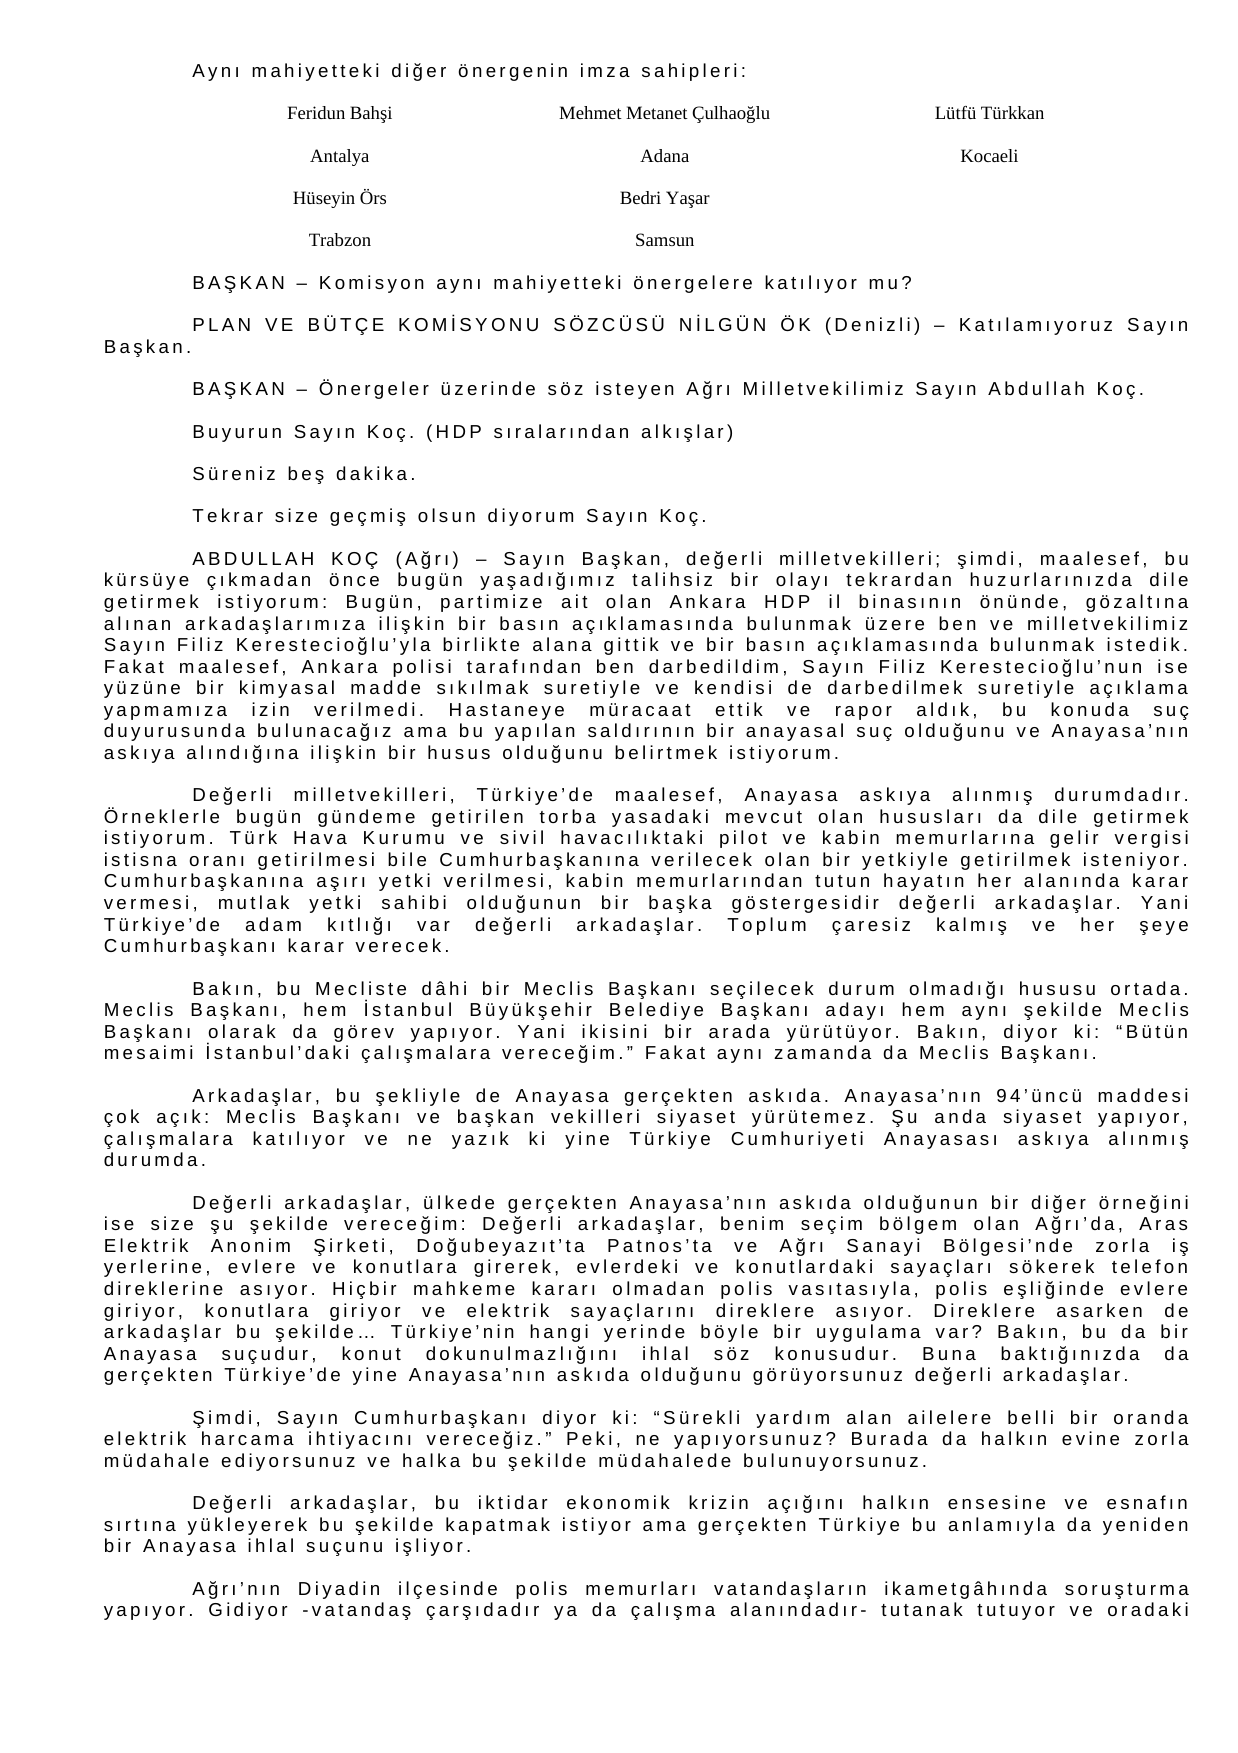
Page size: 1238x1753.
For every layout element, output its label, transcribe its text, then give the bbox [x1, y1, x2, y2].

text Değerli milletvekilleri, Türkiye’de maalesef, Anayasa askıya alınmış durumdadır. Örneklerle bugün gündeme getirilen torba yasadaki mevcut olan hususları da dile getirmek istiyorum. Türk Hava Kurumu ve sivil havacılıktaki pilot ve kabin memurlarına gelir vergisi istisna oranı getirilmesi bile Cumhurbaşkanına verilecek olan bir yetkiyle getirilmek isteniyor. Cumhurbaşkanına aşırı yetki verilmesi, kabin memurlarından tutun hayatın her alanında karar vermesi, mutlak yetki sahibi olduğunun bir başka göstergesidir değerli arkadaşlar. Yani Türkiye’de adam kıtlığı var değerli arkadaşlar. Toplum çaresiz kalmış ve her şeye Cumhurbaşkanı karar verecek. [103, 784, 1190, 957]
text Trabzon Samsun [103, 229, 1190, 251]
text Bakın, bu Mecliste dâhi bir Meclis Başkanı seçilecek durum olmadığı hususu ortada. Meclis Başkanı, hem İstanbul Büyükşehir Belediye Başkanı adayı hem aynı şekilde Meclis Başkanı olarak da görev yapıyor. Yani ikisini bir arada yürütüyor. Bakın, diyor ki: “Bütün mesaimi İstanbul’daki çalışmalara vereceğim.” Fakat aynı zamanda da Meclis Başkanı. [103, 977, 1190, 1064]
text BAŞKAN – Komisyon aynı mahiyetteki önergelere katılıyor mu? [103, 272, 1190, 293]
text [103, 1577, 1190, 1621]
text Tekrar size geçmiş olsun diyorum Sayın Koç. [103, 505, 1190, 527]
text Buyurun Sayın Koç. (HDP sıralarından alkışlar) [103, 420, 1190, 442]
text Değerli arkadaşlar, bu iktidar ekonomik krizin açığını halkın ensesine ve esnafın sırtına yükleyerek bu şekilde kapatmak istiyor ama gerçekten Türkiye bu anlamıyla da yeniden bir Anayasa ihlal suçunu işliyor. [103, 1492, 1190, 1557]
text Hüseyin Örs Bedri Yaşar [103, 187, 1190, 208]
text Şimdi, Sayın Cumhurbaşkanı diyor ki: “Sürekli yardım alan ailelere belli bir oranda elektrik harcama ihtiyacını vereceğiz.” Peki, ne yapıyorsunuz? Burada da halkın evine zorla müdahale ediyorsunuz ve halka bu şekilde müdahalede bulunuyorsunuz. [103, 1406, 1190, 1471]
text ABDULLAH KOÇ (Ağrı) – Sayın Başkan, değerli milletvekilleri; şimdi, maalesef, bu kürsüye çıkmadan önce bugün yaşadığımız talihsiz bir olayı tekrardan huzurlarınızda dile getirmek istiyorum: Bugün, partimize ait olan Ankara HDP il binasının önünde, gözaltına alınan arkadaşlarımıza ilişkin bir basın açıklamasında bulunmak üzere ben ve milletvekilimiz Sayın Filiz Kerestecioğlu’yla birlikte alana gittik ve bir basın açıklamasında bulunmak istedik. Fakat maalesef, Ankara polisi tarafından ben darbedildim, Sayın Filiz Kerestecioğlu’nun ise yüzüne bir kimyasal madde sıkılmak suretiyle ve kendisi de darbedilmek suretiyle açıklama yapmamıza izin verilmedi. Hastaneye müracaat ettik ve rapor aldık, bu konuda suç duyurusunda bulunacağız ama bu yapılan saldırının bir anayasal suç olduğunu ve Anayasa’nın askıya alındığına ilişkin bir husus olduğunu belirtmek istiyorum. [103, 548, 1190, 763]
text PLAN VE BÜTÇE KOMİSYONU SÖZCÜSÜ NİLGÜN ÖK (Denizli) – Katılamıyoruz Sayın Başkan. [103, 314, 1190, 357]
text Arkadaşlar, bu şekliyle de Anayasa gerçekten askıda. Anayasa’nın 94’üncü maddesi çok açık: Meclis Başkanı ve başkan vekilleri siyaset yürütemez. Şu anda siyaset yapıyor, çalışmalara katılıyor ve ne yazık ki yine Türkiye Cumhuriyeti Anayasası askıya alınmış durumda. [103, 1084, 1190, 1171]
text Aynı mahiyetteki diğer önergenin imza sahipleri: [103, 60, 1190, 81]
text Süreniz beş dakika. [103, 463, 1190, 484]
text Antalya Adana Kocaeli [103, 144, 1190, 166]
text Değerli arkadaşlar, ülkede gerçekten Anayasa’nın askıda olduğunun bir diğer örneğini ise size şu şekilde vereceğim: Değerli arkadaşlar, benim seçim bölgem olan Ağrı’da, Aras Elektrik Anonim Şirketi, Doğubeyazıt’ta Patnos’ta ve Ağrı Sanayi Bölgesi’nde zorla iş yerlerine, evlere ve konutlara girerek, evlerdeki ve konutlardaki sayaçları sökerek telefon direklerine asıyor. Hiçbir mahkeme kararı olmadan polis vasıtasıyla, polis eşliğinde evlere giriyor, konutlara giriyor ve elektrik sayaçlarını direklere asıyor. Direklere asarken de arkadaşlar bu şekilde… Türkiye’nin hangi yerinde böyle bir uygulama var? Bakın, bu da bir Anayasa suçudur, konut dokunulmazlığını ihlal söz konusudur. Buna baktığınızda da gerçekten Türkiye’de yine Anayasa’nın askıda olduğunu görüyorsunuz değerli arkadaşlar. [103, 1192, 1190, 1386]
text BAŞKAN – Önergeler üzerinde söz isteyen Ağrı Milletvekilimiz Sayın Abdullah Koç. [103, 378, 1190, 399]
text Feridun Bahşi Mehmet Metanet Çulhaoğlu Lütfü Türkkan [103, 102, 1190, 124]
